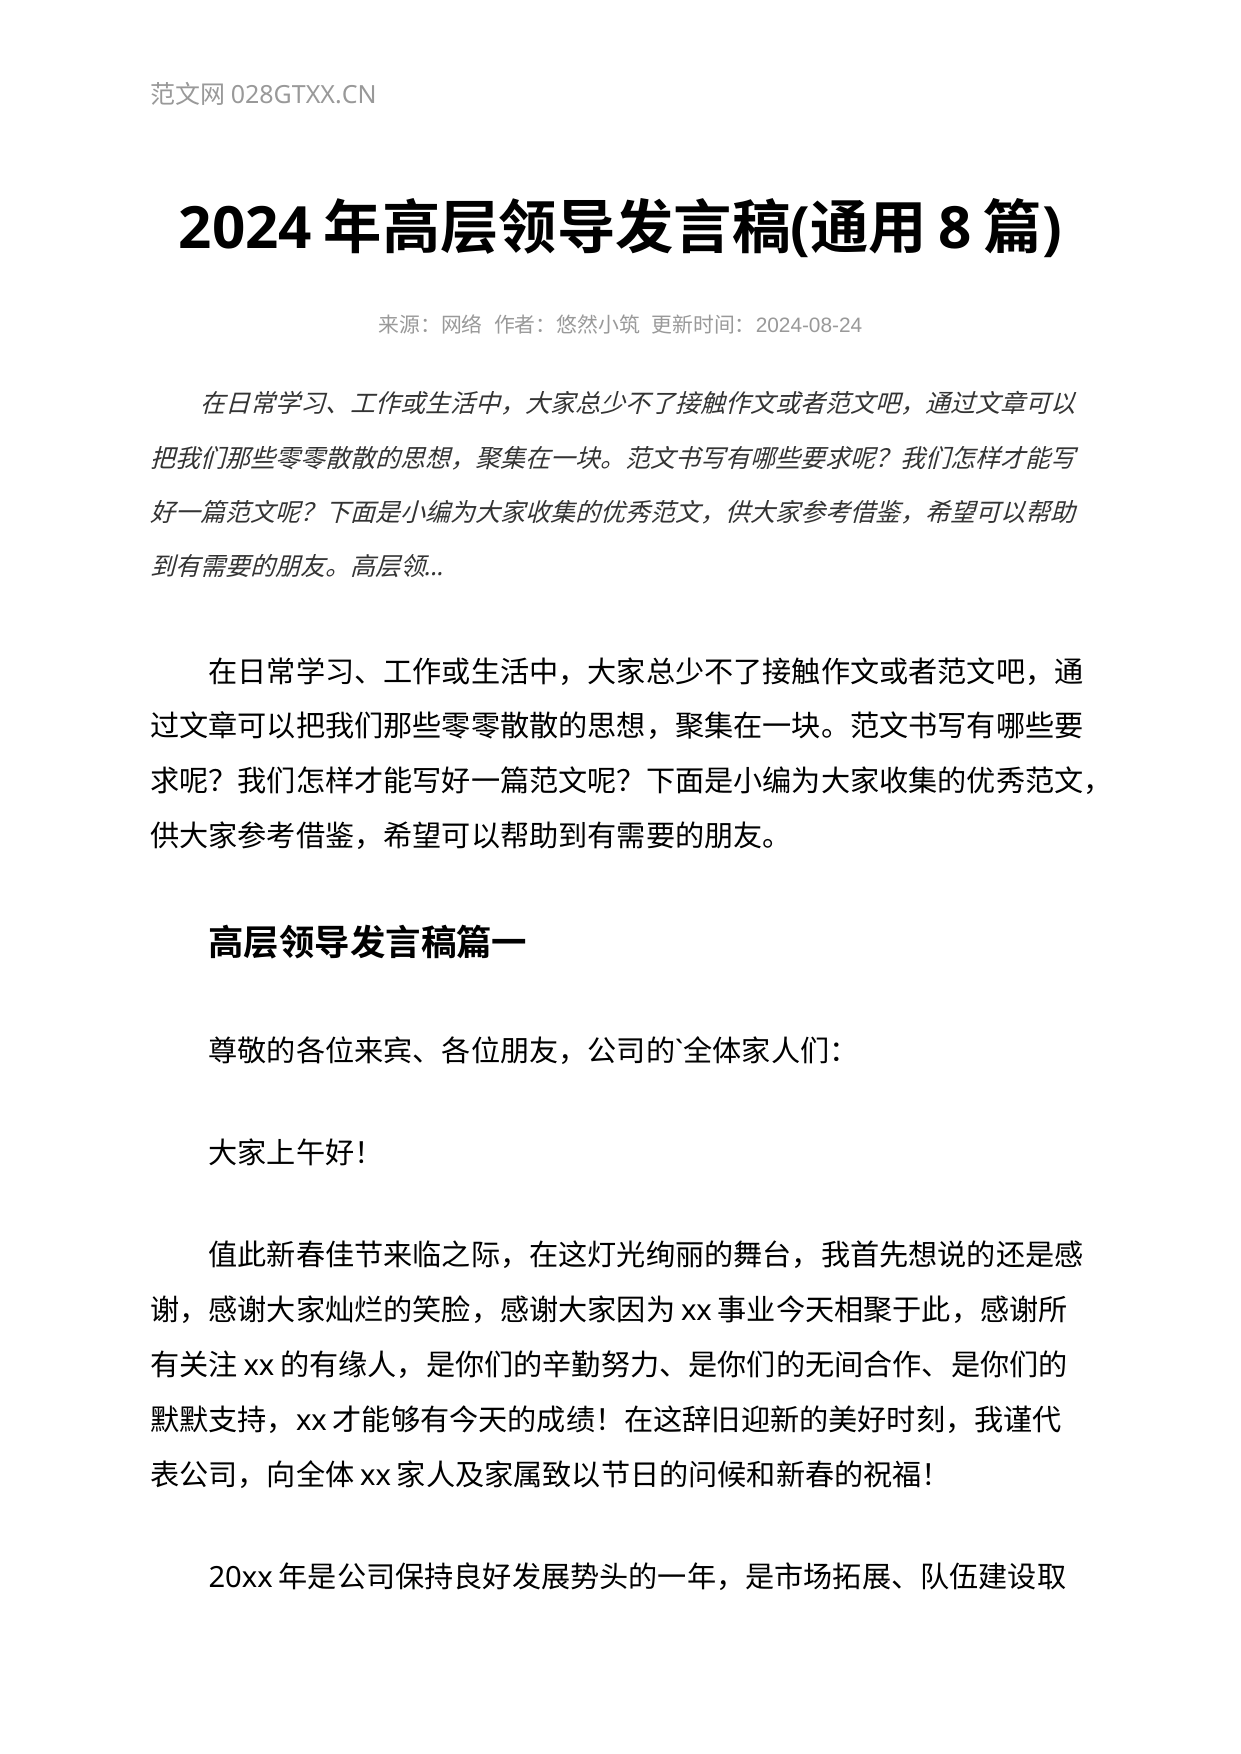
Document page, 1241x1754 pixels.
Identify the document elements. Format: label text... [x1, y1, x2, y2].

text 在日常学习、工作或生活中，大家总少不了接触作文或者范文吧，通过文章可以把我们那些零零散散的思想，聚集在一块。范文书写有哪些要求呢？我们怎样才能写好一篇范文呢？下面是小编为大家收集的优秀范文，供大家参考借鉴，希望可以帮助到有需要的朋友。高层领... [150, 384, 1090, 583]
subtitle 2024年高层领导发言稿(通用8篇) [150, 181, 1090, 266]
text 尊敬的各位来宾、各位朋友，公司的`全体家人们： [150, 1028, 1090, 1070]
text 在日常学习、工作或生活中，大家总少不了接触作文或者范文吧，通过文章可以把我们那些零零散散的思想，聚集在一块。范文书写有哪些要求呢？我们怎样才能写好一篇范文呢？下面是小编为大家收集的优秀范文，供大家参考借鉴，希望可以帮助到有需要的朋友。 [150, 648, 1090, 855]
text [150, 1554, 1090, 1596]
text 大家上午好！ [150, 1130, 1090, 1172]
text 来源：网络 作者：悠然小筑 更新时间：2024-08-24 [150, 313, 1090, 337]
text 高层领导发言稿篇一 [150, 914, 1090, 966]
text 值此新春佳节来临之际，在这灯光绚丽的舞台，我首先想说的还是感谢，感谢大家灿烂的笑脸，感谢大家因为xx事业今天相聚于此，感谢所有关注xx的有缘人，是你们的辛勤努力、是你们的无间合作、是你们的默默支持，xx才能够有今天的成绩！在这辞旧迎新的美好时刻，我谨代表公司，向全体xx家人及家属致以节日的问候和新春的祝福！ [150, 1232, 1090, 1494]
